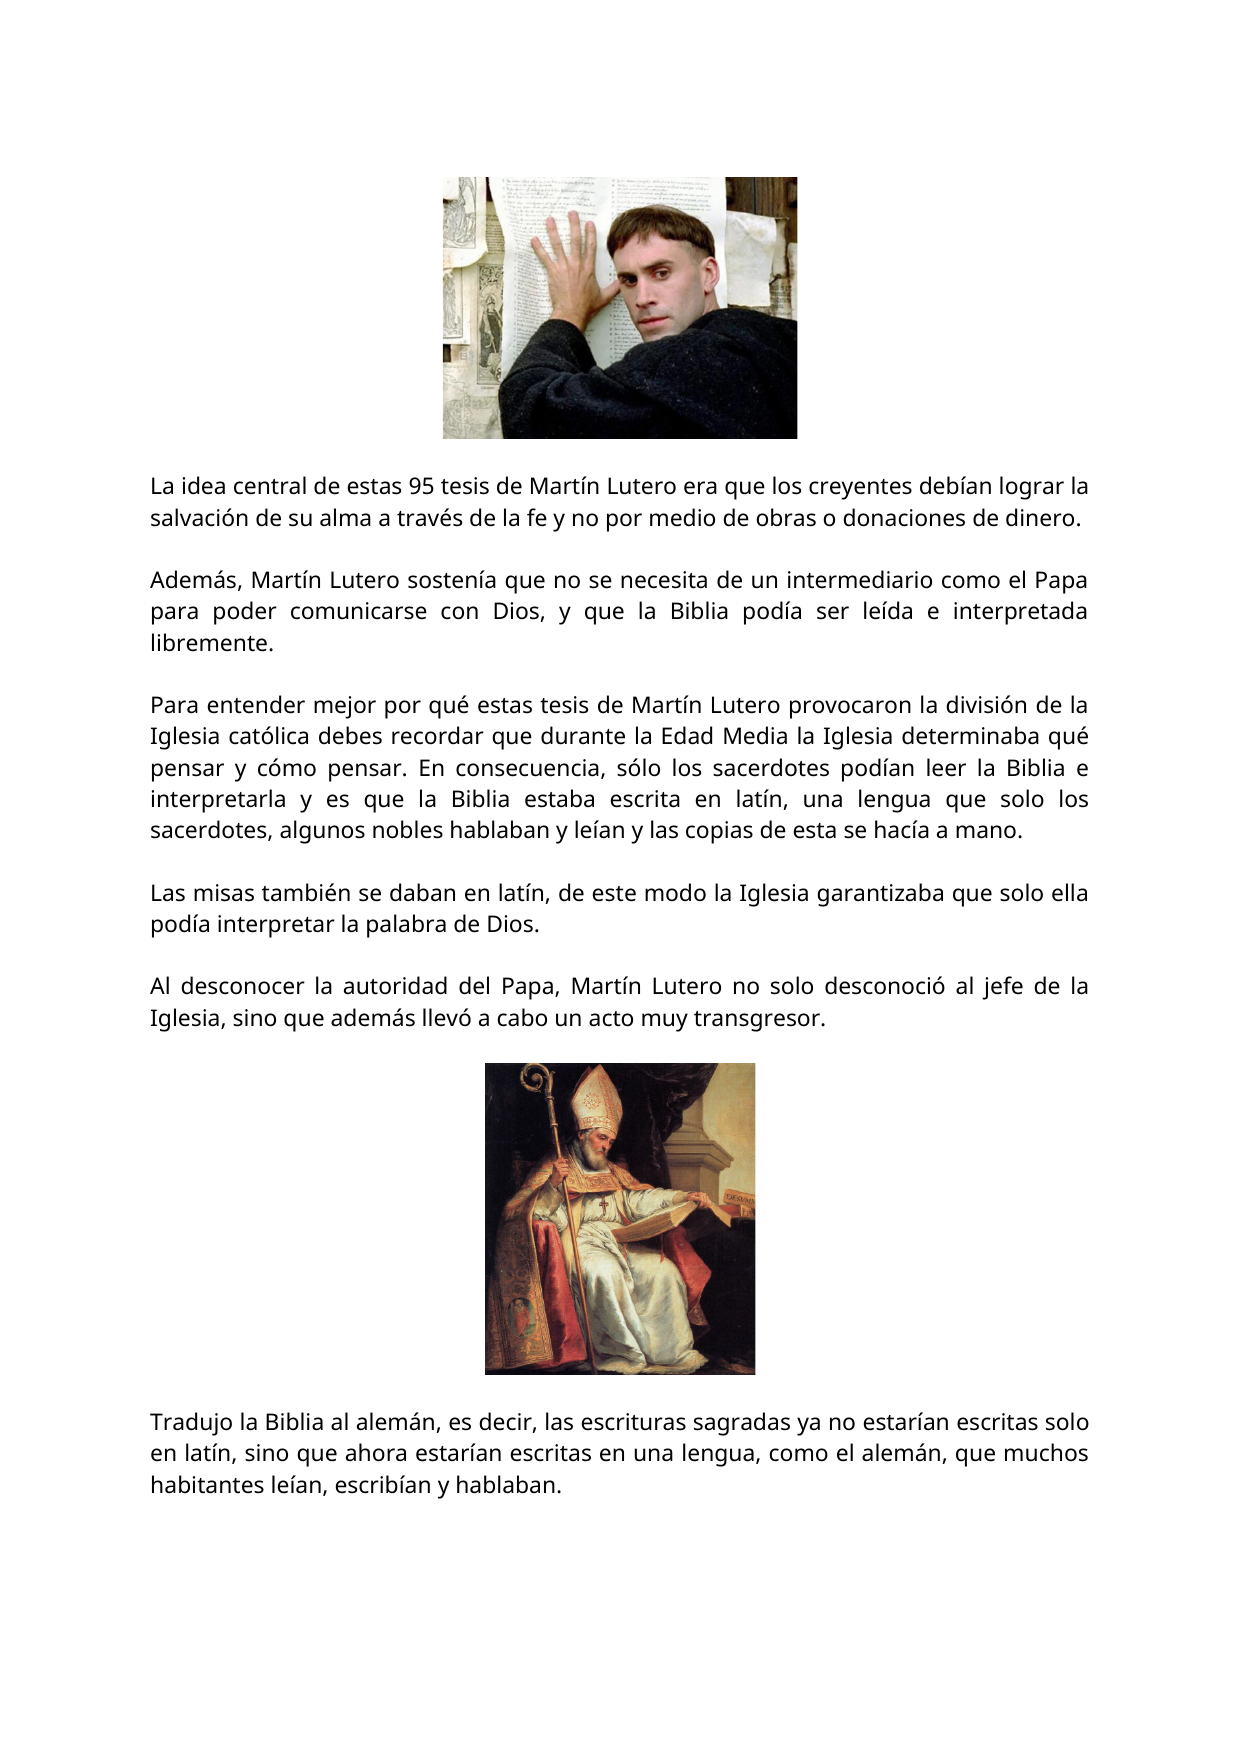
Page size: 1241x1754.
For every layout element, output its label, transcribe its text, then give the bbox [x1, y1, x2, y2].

text Tradujo la Biblia al alemán, es decir, las escrituras sagradas ya no estarían escritas solo en latín, sino que ahora estarían escritas en una lengua, como el alemán, que muchos habitantes leían, escribían y hablaban. [150, 1406, 1090, 1500]
picture [442, 177, 798, 439]
text Además, Martín Lutero sostenía que no se necesita de un intermediario como el Papa para poder comunicarse con Dios, y que la Biblia podía ser leída e interpretada libremente. [150, 564, 1090, 658]
text Para entender mejor por qué estas tesis de Martín Lutero provocaron la división de la Iglesia católica debes recordar que durante la Edad Media la Iglesia determinaba qué pensar y cómo pensar. En consecuencia, sólo los sacerdotes podían leer la Biblia e interpretarla y es que la Biblia estaba escrita en latín, una lengua que solo los sacerdotes, algunos nobles hablaban y leían y las copias de esta se hacía a mano. [150, 689, 1090, 845]
text Las misas también se daban en latín, de este modo la Iglesia garantizaba que solo ella podía interpretar la palabra de Dios. [150, 876, 1090, 939]
text La idea central de estas 95 tesis de Martín Lutero era que los creyentes debían lograr la salvación de su alma a través de la fe y no por medio de obras o donaciones de dinero. [150, 470, 1090, 533]
picture [485, 1063, 756, 1375]
text Al desconocer la autoridad del Papa, Martín Lutero no solo desconoció al jefe de la Iglesia, sino que además llevó a cabo un acto muy transgresor. [150, 970, 1090, 1033]
